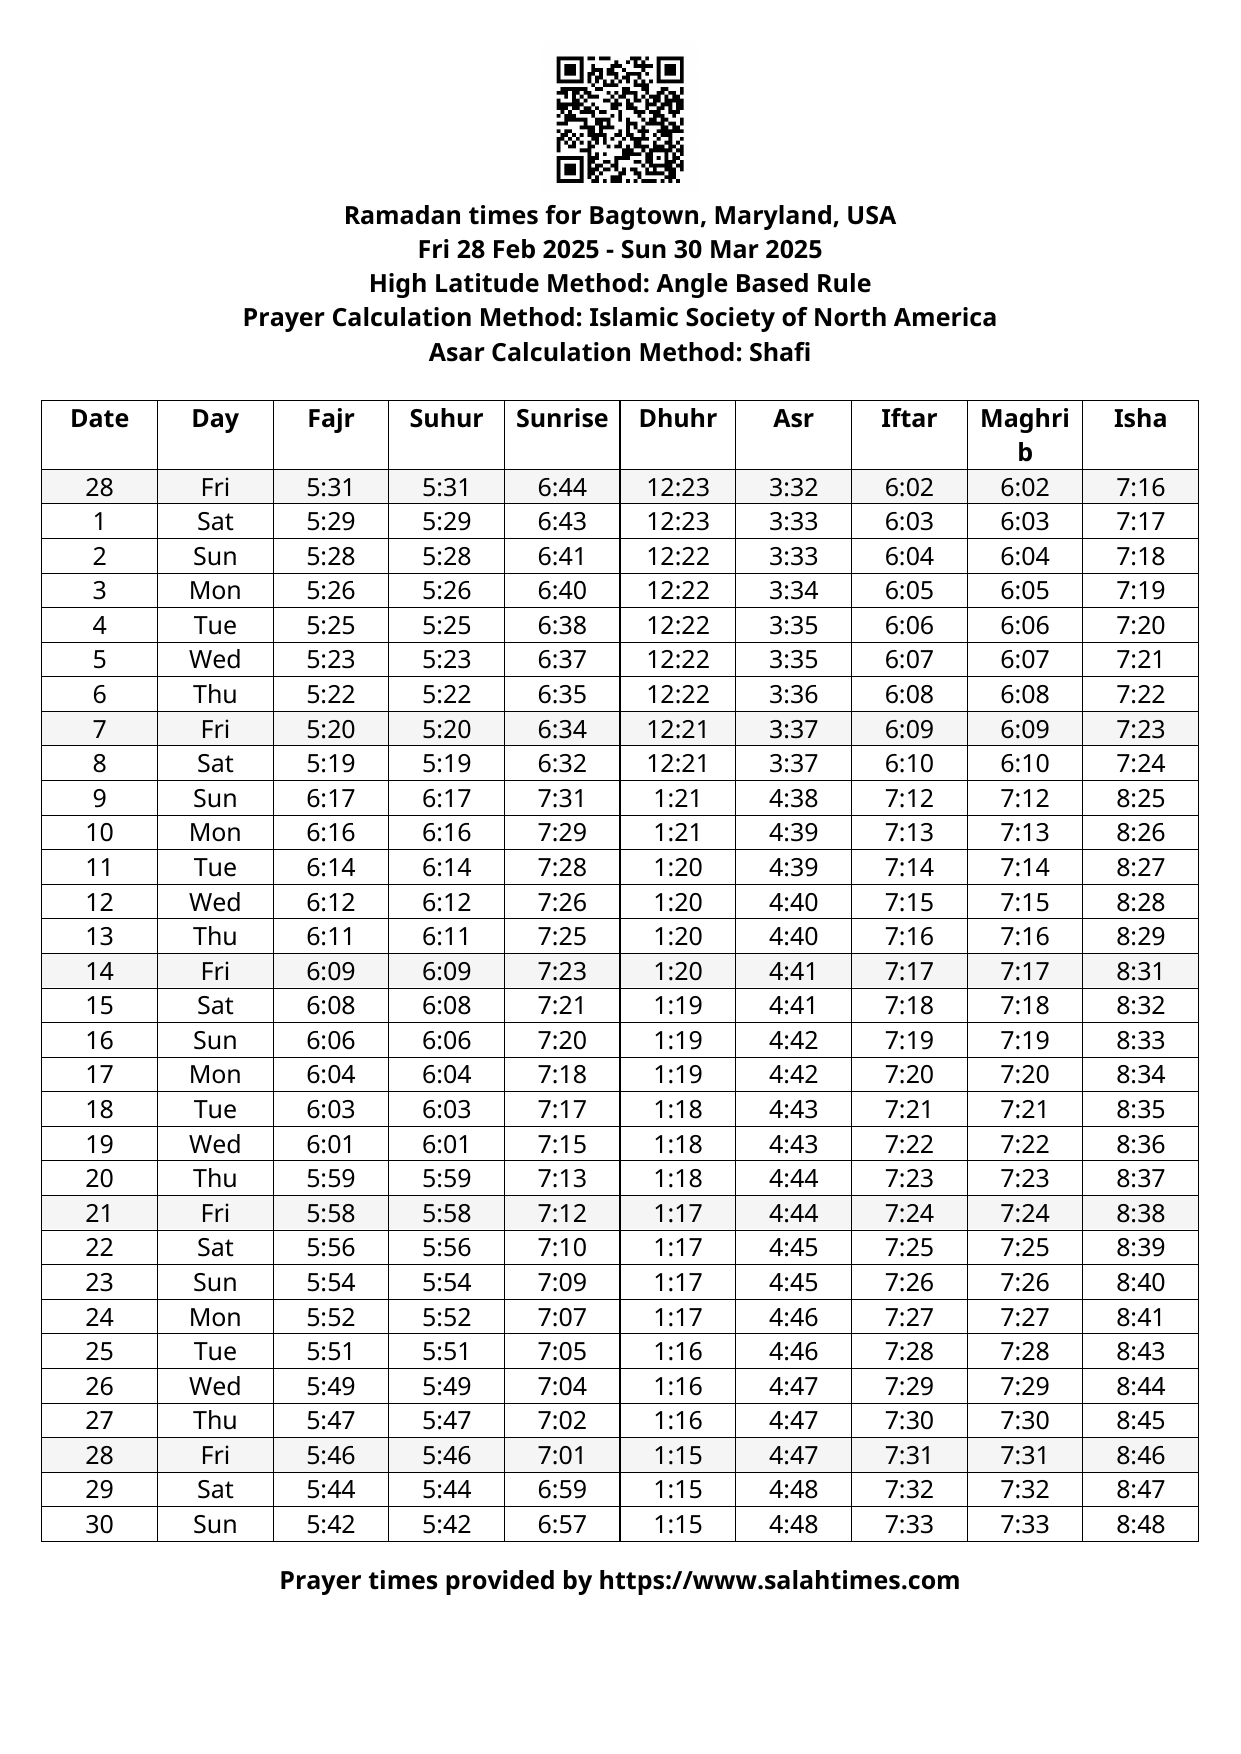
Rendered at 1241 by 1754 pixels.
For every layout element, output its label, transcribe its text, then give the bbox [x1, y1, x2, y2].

table_cell 7:26 [505, 885, 619, 918]
table_cell 3:33 [736, 539, 851, 572]
table_cell 7:29 [505, 816, 619, 849]
table_cell 8:48 [1083, 1507, 1198, 1541]
table_cell 5:29 [389, 504, 504, 538]
table_cell 7:31 [968, 1438, 1082, 1472]
table_cell 4:43 [736, 1092, 851, 1126]
table_cell Tue [158, 1334, 273, 1368]
table_cell 4:41 [736, 989, 851, 1022]
table_cell 7:17 [968, 954, 1082, 987]
table_cell 12:21 [621, 746, 735, 780]
table_cell 7:02 [505, 1404, 619, 1437]
table_cell 5:26 [389, 574, 504, 607]
table_cell 3:33 [736, 504, 851, 538]
table_cell 8:38 [1083, 1196, 1198, 1229]
table_cell 7:25 [968, 1231, 1082, 1264]
table_cell 29 [42, 1473, 157, 1506]
table_cell 8:28 [1083, 885, 1198, 918]
picture [542, 41, 699, 198]
table_cell 7:24 [852, 1196, 967, 1229]
table_cell 4:42 [736, 1023, 851, 1057]
table_cell 5:51 [274, 1334, 388, 1368]
table_cell 6:02 [968, 470, 1082, 503]
table_cell 5:19 [389, 746, 504, 780]
table_cell 18 [42, 1092, 157, 1126]
table_cell 5:59 [389, 1161, 504, 1195]
table_cell 6:12 [274, 885, 388, 918]
table_cell 7:18 [1083, 539, 1198, 572]
table_cell 12:23 [621, 470, 735, 503]
table_cell 6:35 [505, 677, 619, 711]
table_cell 5:28 [389, 539, 504, 572]
table_cell Fri [158, 954, 273, 987]
table_cell Sun [158, 1265, 273, 1299]
table_cell Wed [158, 885, 273, 918]
table_cell 1:17 [621, 1196, 735, 1229]
table_cell 8:37 [1083, 1161, 1198, 1195]
table_cell 7:13 [968, 816, 1082, 849]
table_cell 5:31 [389, 470, 504, 503]
table_cell 6:06 [968, 608, 1082, 642]
table_cell 6:05 [852, 574, 967, 607]
table_cell Sat [158, 746, 273, 780]
text Fri 28 Feb 2025 - Sun 30 Mar 2025 [42, 232, 1198, 266]
table_cell 7:15 [505, 1127, 619, 1160]
table_header Maghrib [968, 401, 1082, 469]
table_cell 1:19 [621, 1058, 735, 1091]
table_cell 1:16 [621, 1334, 735, 1368]
table_cell 7:29 [968, 1369, 1082, 1402]
table_cell 8:44 [1083, 1369, 1198, 1402]
table_cell Sun [158, 539, 273, 572]
text Asar Calculation Method: Shafi [42, 334, 1198, 368]
table_cell 8:43 [1083, 1334, 1198, 1368]
table_cell 7:21 [1083, 643, 1198, 676]
table_cell 6:59 [505, 1473, 619, 1506]
table_cell 8:40 [1083, 1265, 1198, 1299]
table_cell 7:28 [968, 1334, 1082, 1368]
table_cell 4:40 [736, 919, 851, 953]
table_cell 6:41 [505, 539, 619, 572]
table_cell Thu [158, 919, 273, 953]
table_cell 7:13 [852, 816, 967, 849]
table_cell 12:22 [621, 539, 735, 572]
table_header Fajr [274, 401, 388, 469]
table_cell 4:48 [736, 1473, 851, 1506]
table_cell Fri [158, 712, 273, 745]
table_cell 8:46 [1083, 1438, 1198, 1472]
table_cell Mon [158, 1058, 273, 1091]
table_cell 12 [42, 885, 157, 918]
table_cell 6:03 [389, 1092, 504, 1126]
table_cell 7:28 [852, 1334, 967, 1368]
table_cell 19 [42, 1127, 157, 1160]
table_cell 7:26 [968, 1265, 1082, 1299]
table_cell 7:19 [1083, 574, 1198, 607]
table_cell 6:34 [505, 712, 619, 745]
table_cell 25 [42, 1334, 157, 1368]
table_header Isha [1083, 401, 1198, 469]
table_header Asr [736, 401, 851, 469]
table_cell 16 [42, 1023, 157, 1057]
table_cell Sat [158, 1231, 273, 1264]
table_cell 6:11 [274, 919, 388, 953]
table_cell 7:04 [505, 1369, 619, 1402]
table_cell 5:22 [389, 677, 504, 711]
table_cell 7:23 [505, 954, 619, 987]
table_cell 6:01 [389, 1127, 504, 1160]
table_cell 22 [42, 1231, 157, 1264]
table_cell 1:20 [621, 850, 735, 884]
table_cell Sun [158, 1507, 273, 1541]
table_cell 1:18 [621, 1127, 735, 1160]
table_cell 8:39 [1083, 1231, 1198, 1264]
table_cell 6 [42, 677, 157, 711]
table_cell 5:22 [274, 677, 388, 711]
table_cell 7:09 [505, 1265, 619, 1299]
table_cell 7:16 [968, 919, 1082, 953]
table_cell 5:52 [274, 1300, 388, 1333]
table_cell 6:43 [505, 504, 619, 538]
table_cell 4:41 [736, 954, 851, 987]
table_cell 4:47 [736, 1369, 851, 1402]
table_cell 1:17 [621, 1300, 735, 1333]
table_cell 5:20 [274, 712, 388, 745]
table_cell 7:22 [852, 1127, 967, 1160]
table_cell 7:29 [852, 1369, 967, 1402]
table_cell 5:23 [274, 643, 388, 676]
table_cell 23 [42, 1265, 157, 1299]
table_cell 8:32 [1083, 989, 1198, 1022]
table_cell 3:34 [736, 574, 851, 607]
table_cell 5:31 [274, 470, 388, 503]
table_cell 8:25 [1083, 781, 1198, 814]
table_cell 7:15 [968, 885, 1082, 918]
table_cell 5:47 [274, 1404, 388, 1437]
table_cell 12:21 [621, 712, 735, 745]
table_cell 1:18 [621, 1092, 735, 1126]
table_cell 1:21 [621, 781, 735, 814]
table_cell Wed [158, 643, 273, 676]
table_cell 4:45 [736, 1231, 851, 1264]
table_cell 11 [42, 850, 157, 884]
table_cell 5:54 [274, 1265, 388, 1299]
table_cell 6:04 [389, 1058, 504, 1091]
table_cell Mon [158, 816, 273, 849]
table_cell 7:18 [852, 989, 967, 1022]
table_cell 4:44 [736, 1196, 851, 1229]
table_cell 6:10 [852, 746, 967, 780]
table_cell 6:38 [505, 608, 619, 642]
table_cell 8 [42, 746, 157, 780]
table_cell 5:19 [274, 746, 388, 780]
table_cell 1:15 [621, 1438, 735, 1472]
table_cell 6:04 [852, 539, 967, 572]
table_cell 5 [42, 643, 157, 676]
table_cell 1 [42, 504, 157, 538]
table_cell 5:26 [274, 574, 388, 607]
table_cell 6:09 [968, 712, 1082, 745]
table_cell Wed [158, 1127, 273, 1160]
table_cell 8:47 [1083, 1473, 1198, 1506]
table_cell 4:48 [736, 1507, 851, 1541]
table_cell 6:08 [852, 677, 967, 711]
table_cell 7:19 [852, 1023, 967, 1057]
text Prayer Calculation Method: Islamic Society of North America [42, 300, 1198, 334]
table_cell 9 [42, 781, 157, 814]
table_cell 8:33 [1083, 1023, 1198, 1057]
table_cell 6:08 [968, 677, 1082, 711]
table_cell 1:19 [621, 1023, 735, 1057]
table_cell 3:36 [736, 677, 851, 711]
table_cell 7:33 [968, 1507, 1082, 1541]
table_cell 6:05 [968, 574, 1082, 607]
table_cell 1:20 [621, 954, 735, 987]
table_header Date [42, 401, 157, 469]
table_cell 1:16 [621, 1404, 735, 1437]
table_cell 7:22 [1083, 677, 1198, 711]
table_cell 20 [42, 1161, 157, 1195]
table_cell 1:17 [621, 1265, 735, 1299]
text Prayer times provided by https://www.salahtimes.com [42, 1563, 1198, 1597]
table_cell 1:17 [621, 1231, 735, 1264]
table_cell 7:30 [968, 1404, 1082, 1437]
table_cell 5:46 [389, 1438, 504, 1472]
table_cell 1:20 [621, 885, 735, 918]
table_cell 1:15 [621, 1473, 735, 1506]
table_cell 3:32 [736, 470, 851, 503]
table_cell 4:45 [736, 1265, 851, 1299]
table_cell 7:21 [968, 1092, 1082, 1126]
table_cell 8:36 [1083, 1127, 1198, 1160]
table_header Suhur [389, 401, 504, 469]
table_cell 7:12 [968, 781, 1082, 814]
table_cell 4:46 [736, 1334, 851, 1368]
table_cell 1:16 [621, 1369, 735, 1402]
table_cell 28 [42, 470, 157, 503]
table_cell Thu [158, 1161, 273, 1195]
table_cell 5:49 [274, 1369, 388, 1402]
table_cell Tue [158, 850, 273, 884]
table_cell 7:31 [505, 781, 619, 814]
table_cell 7:16 [1083, 470, 1198, 503]
table_cell 6:02 [852, 470, 967, 503]
table_cell 7:17 [1083, 504, 1198, 538]
table_cell 4:43 [736, 1127, 851, 1160]
table_cell 7:23 [1083, 712, 1198, 745]
table_cell 6:44 [505, 470, 619, 503]
table_cell 6:08 [274, 989, 388, 1022]
table_cell 5:25 [274, 608, 388, 642]
table_cell 12:22 [621, 608, 735, 642]
table_cell 3:35 [736, 608, 851, 642]
table_cell 6:06 [389, 1023, 504, 1057]
table_cell 3 [42, 574, 157, 607]
table_cell 7 [42, 712, 157, 745]
table_cell 8:31 [1083, 954, 1198, 987]
table_cell 8:34 [1083, 1058, 1198, 1091]
table_cell 7:18 [505, 1058, 619, 1091]
table_cell 6:17 [389, 781, 504, 814]
table_cell 6:17 [274, 781, 388, 814]
table_cell 7:16 [852, 919, 967, 953]
table_cell 6:08 [389, 989, 504, 1022]
table_cell 5:23 [389, 643, 504, 676]
table_cell 7:17 [852, 954, 967, 987]
table_cell 4 [42, 608, 157, 642]
table_cell 5:58 [274, 1196, 388, 1229]
table_cell 1:18 [621, 1161, 735, 1195]
table_cell 6:04 [968, 539, 1082, 572]
table_cell Mon [158, 1300, 273, 1333]
table_cell 6:37 [505, 643, 619, 676]
table_cell 7:07 [505, 1300, 619, 1333]
table_cell 6:03 [852, 504, 967, 538]
table_cell 3:37 [736, 712, 851, 745]
table_cell 5:20 [389, 712, 504, 745]
table_cell 7:21 [505, 989, 619, 1022]
table_cell 6:11 [389, 919, 504, 953]
table_cell 27 [42, 1404, 157, 1437]
table_cell 5:29 [274, 504, 388, 538]
table_cell 7:30 [852, 1404, 967, 1437]
table_cell 6:03 [274, 1092, 388, 1126]
table_cell 6:07 [852, 643, 967, 676]
table_cell 6:40 [505, 574, 619, 607]
table_cell 1:19 [621, 989, 735, 1022]
table_cell 8:41 [1083, 1300, 1198, 1333]
table_cell 7:15 [852, 885, 967, 918]
table_cell Tue [158, 608, 273, 642]
table_cell 7:01 [505, 1438, 619, 1472]
table_cell 1:15 [621, 1507, 735, 1541]
table_cell 7:14 [852, 850, 967, 884]
table_cell 4:40 [736, 885, 851, 918]
table_cell 5:59 [274, 1161, 388, 1195]
table_cell 7:32 [852, 1473, 967, 1506]
table_cell 7:23 [852, 1161, 967, 1195]
table_cell Sun [158, 781, 273, 814]
table_cell 4:47 [736, 1404, 851, 1437]
table_cell 5:47 [389, 1404, 504, 1437]
table_cell 7:27 [852, 1300, 967, 1333]
table_cell 6:07 [968, 643, 1082, 676]
table_header Sunrise [505, 401, 619, 469]
table_cell 7:20 [505, 1023, 619, 1057]
table_cell 5:28 [274, 539, 388, 572]
table_cell 10 [42, 816, 157, 849]
table_cell Fri [158, 470, 273, 503]
table_cell 7:12 [505, 1196, 619, 1229]
table_cell 5:49 [389, 1369, 504, 1402]
table_cell 7:22 [968, 1127, 1082, 1160]
table_cell 12:22 [621, 574, 735, 607]
table_cell 7:10 [505, 1231, 619, 1264]
table_cell Fri [158, 1438, 273, 1472]
table_cell 2 [42, 539, 157, 572]
table_cell 8:35 [1083, 1092, 1198, 1126]
table_cell 3:37 [736, 746, 851, 780]
table_cell 5:25 [389, 608, 504, 642]
table_cell Tue [158, 1092, 273, 1126]
table_cell 8:26 [1083, 816, 1198, 849]
table_cell 4:46 [736, 1300, 851, 1333]
table_cell 6:12 [389, 885, 504, 918]
table_cell 5:56 [274, 1231, 388, 1264]
table_cell 1:21 [621, 816, 735, 849]
table_cell Fri [158, 1196, 273, 1229]
table_cell 7:27 [968, 1300, 1082, 1333]
table_cell 6:04 [274, 1058, 388, 1091]
table_cell 14 [42, 954, 157, 987]
table_cell 5:46 [274, 1438, 388, 1472]
table_cell 7:21 [852, 1092, 967, 1126]
table_cell 7:33 [852, 1507, 967, 1541]
table_cell 6:03 [968, 504, 1082, 538]
table_cell 5:42 [274, 1507, 388, 1541]
table_cell 5:51 [389, 1334, 504, 1368]
table_header Day [158, 401, 273, 469]
table_cell 7:26 [852, 1265, 967, 1299]
table_cell 7:25 [505, 919, 619, 953]
table_cell 7:32 [968, 1473, 1082, 1506]
table_cell 30 [42, 1507, 157, 1541]
table_cell 6:16 [274, 816, 388, 849]
table_cell 6:06 [852, 608, 967, 642]
table_cell 7:20 [968, 1058, 1082, 1091]
table_cell 6:16 [389, 816, 504, 849]
table_cell 12:23 [621, 504, 735, 538]
table_header Dhuhr [621, 401, 735, 469]
table_cell 7:05 [505, 1334, 619, 1368]
table_cell 7:25 [852, 1231, 967, 1264]
table_cell 3:35 [736, 643, 851, 676]
table_cell 6:09 [274, 954, 388, 987]
table_cell 7:23 [968, 1161, 1082, 1195]
table_cell 5:52 [389, 1300, 504, 1333]
table_cell 6:09 [852, 712, 967, 745]
table_cell 7:28 [505, 850, 619, 884]
table_cell 5:44 [389, 1473, 504, 1506]
table_cell Sat [158, 504, 273, 538]
table_cell 1:20 [621, 919, 735, 953]
table_cell 7:24 [1083, 746, 1198, 780]
table_cell Thu [158, 677, 273, 711]
table_cell Thu [158, 1404, 273, 1437]
table_cell 5:58 [389, 1196, 504, 1229]
table_cell 7:19 [968, 1023, 1082, 1057]
table_cell 13 [42, 919, 157, 953]
table_cell Sat [158, 989, 273, 1022]
table_cell 4:39 [736, 850, 851, 884]
table_cell 12:22 [621, 643, 735, 676]
table_cell 7:20 [1083, 608, 1198, 642]
table_cell 6:01 [274, 1127, 388, 1160]
table_cell 15 [42, 989, 157, 1022]
table_cell 7:12 [852, 781, 967, 814]
table_cell 28 [42, 1438, 157, 1472]
table_cell 12:22 [621, 677, 735, 711]
table_cell 7:24 [968, 1196, 1082, 1229]
table_header Iftar [852, 401, 967, 469]
table_cell 5:54 [389, 1265, 504, 1299]
table_cell 5:44 [274, 1473, 388, 1506]
table_cell 4:44 [736, 1161, 851, 1195]
table_cell 4:42 [736, 1058, 851, 1091]
table_cell Wed [158, 1369, 273, 1402]
table_cell 6:14 [389, 850, 504, 884]
table_cell 7:18 [968, 989, 1082, 1022]
table_cell 8:27 [1083, 850, 1198, 884]
table_cell 6:14 [274, 850, 388, 884]
table_cell 7:31 [852, 1438, 967, 1472]
table_cell 8:45 [1083, 1404, 1198, 1437]
table_cell 26 [42, 1369, 157, 1402]
table_cell 4:47 [736, 1438, 851, 1472]
table_cell 6:10 [968, 746, 1082, 780]
table_cell Mon [158, 574, 273, 607]
table_cell 7:20 [852, 1058, 967, 1091]
table_cell Sat [158, 1473, 273, 1506]
table_cell 7:14 [968, 850, 1082, 884]
table_cell 6:06 [274, 1023, 388, 1057]
table_cell 4:38 [736, 781, 851, 814]
table_cell 5:56 [389, 1231, 504, 1264]
table_cell 7:13 [505, 1161, 619, 1195]
table_cell 7:17 [505, 1092, 619, 1126]
table_cell Sun [158, 1023, 273, 1057]
text Ramadan times for Bagtown, Maryland, USA [42, 198, 1198, 232]
table_cell 6:32 [505, 746, 619, 780]
table_cell 5:42 [389, 1507, 504, 1541]
table_cell 6:57 [505, 1507, 619, 1541]
table_cell 17 [42, 1058, 157, 1091]
table_cell 8:29 [1083, 919, 1198, 953]
table_cell 4:39 [736, 816, 851, 849]
table_cell 6:09 [389, 954, 504, 987]
table_cell 24 [42, 1300, 157, 1333]
text High Latitude Method: Angle Based Rule [42, 266, 1198, 300]
table_cell 21 [42, 1196, 157, 1229]
